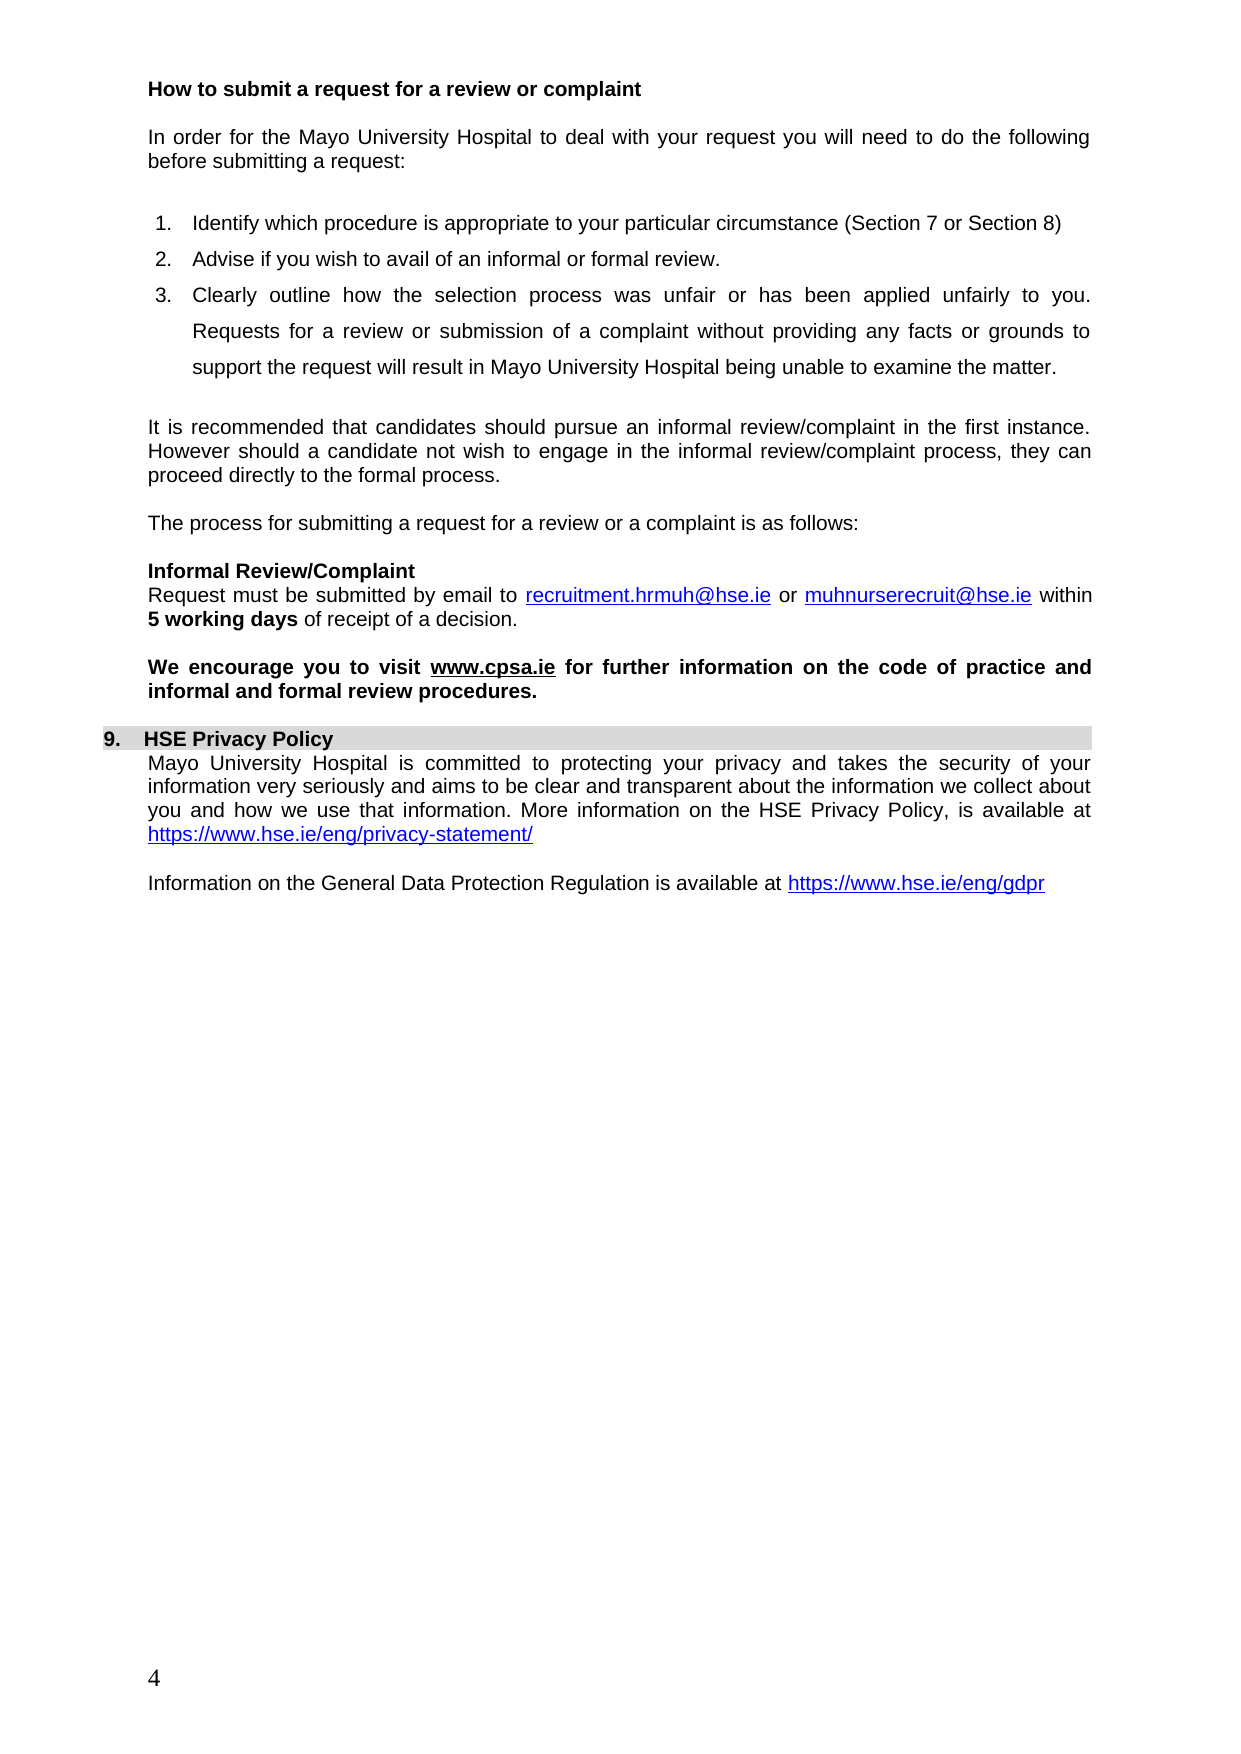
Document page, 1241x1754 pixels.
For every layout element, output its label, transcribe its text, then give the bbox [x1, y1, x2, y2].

list Identify which procedure is appropriate to your particular circumstance (Section 7 or Section 8) [155, 211, 1092, 235]
text It is recommended that candidates should pursue an informal review/complaint in the first instance. However should a candidate not wish to engage in the informal review/complaint process, they can proceed directly to the formal process. [148, 415, 1092, 487]
text Information on the General Data Protection Regulation is available at https://www.hse.ie/eng/gdpr [148, 871, 1092, 895]
text Informal Review/Complaint [148, 559, 1092, 583]
text We encourage you to visit www.cpsa.ie for further information on the code of practice and informal and formal review procedures. [148, 654, 1092, 702]
text 9. HSE Privacy Policy [103, 726, 1092, 750]
list Clearly outline how the selection process was unfair or has been applied unfairly to you. Requests for a review or submission of a complaint without providing any facts or grounds to support the request will result in Mayo University Hospital being unable to examine the matter. [155, 283, 1092, 379]
list Advise if you wish to avail of an informal or formal review. [155, 247, 1092, 271]
text In order for the Mayo University Hospital to deal with your request you will need to do the following before submitting a request: [148, 125, 1092, 173]
text How to submit a request for a review or complaint [148, 77, 1092, 101]
text Mayo University Hospital is committed to protecting your privacy and takes the security of your information very seriously and aims to be clear and transparent about the information we collect about you and how we use that information. More information on the HSE Privacy Policy, is available at https://www.hse.ie/eng/privacy-statement/ [148, 750, 1092, 846]
text Request must be submitted by email to recruitment.hrmuh@hse.ie or muhnurserecruit@hse.ie within 5 working days of receipt of a decision. [148, 583, 1092, 631]
text The process for submitting a request for a review or a complaint is as follows: [148, 511, 1092, 535]
